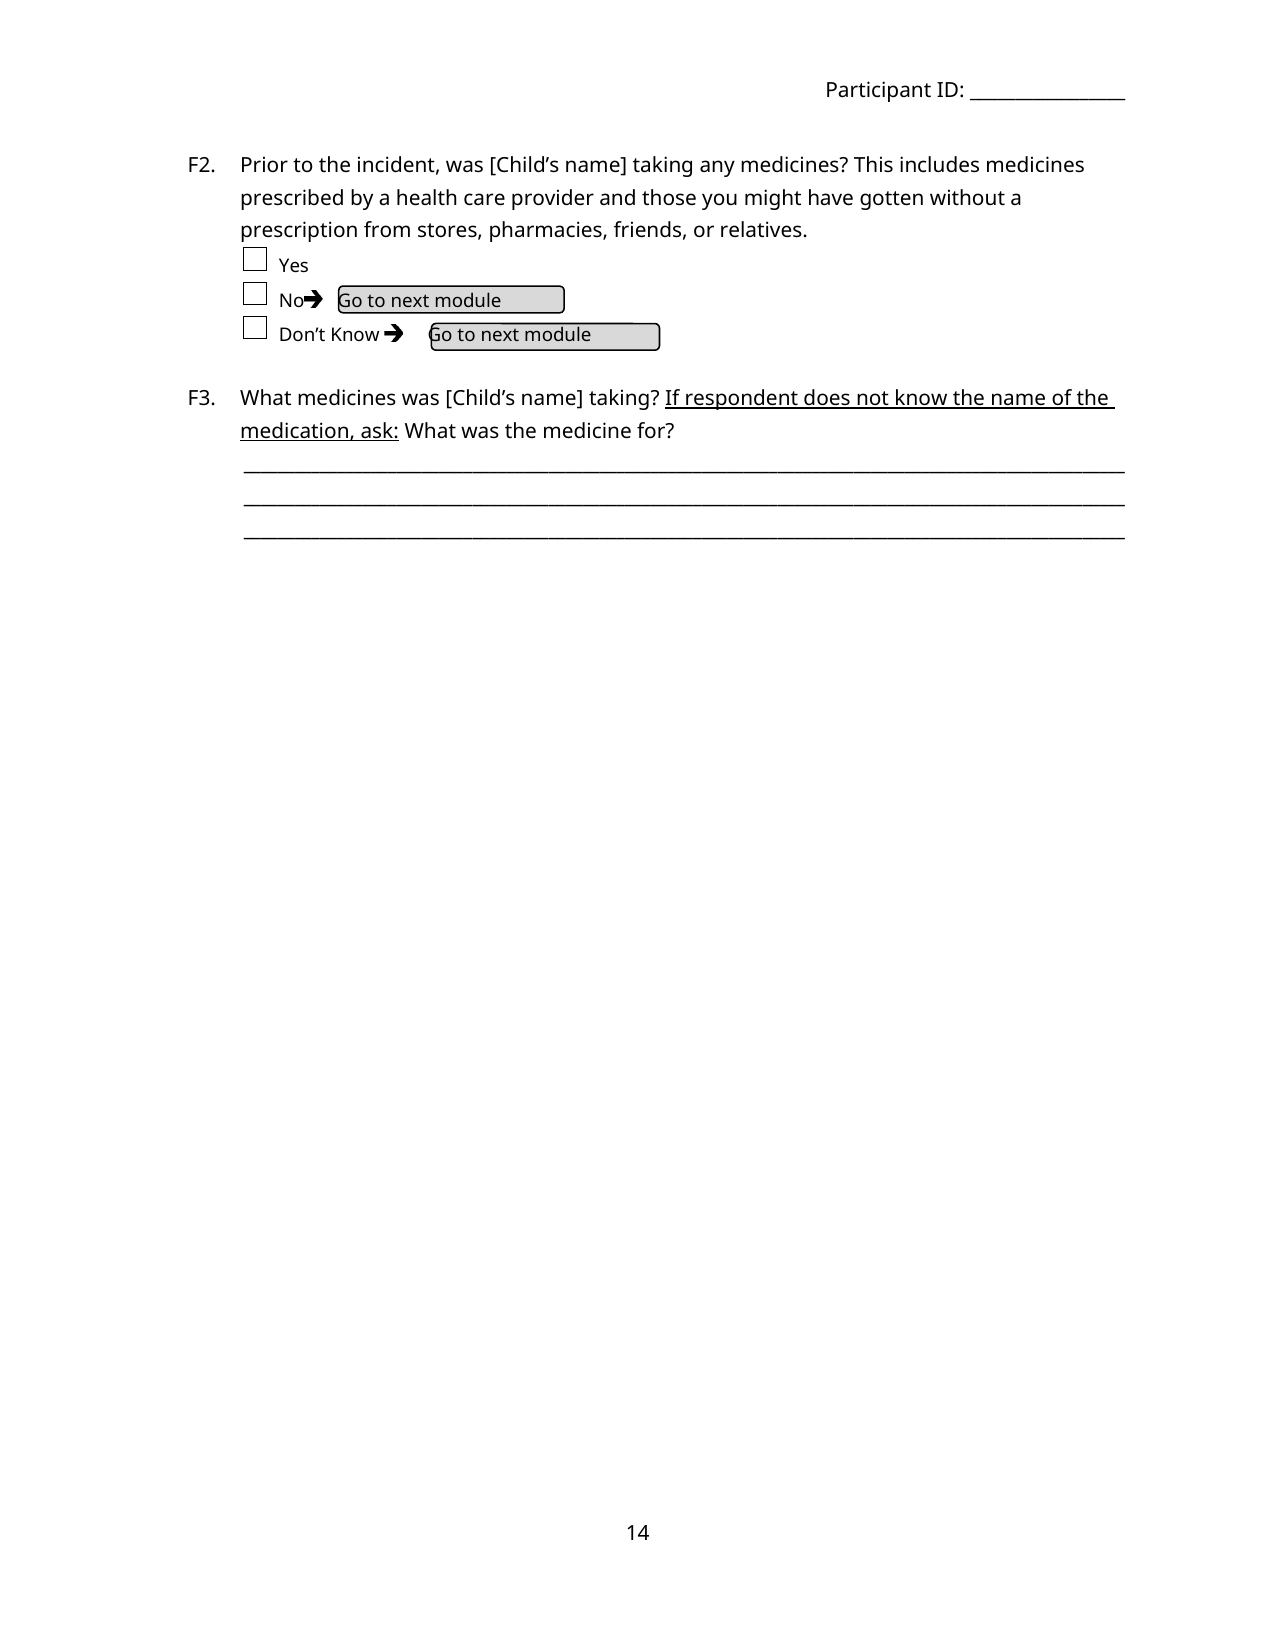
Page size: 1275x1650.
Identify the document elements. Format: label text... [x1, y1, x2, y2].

list What medicines was [Child’s name] taking? If respondent does not know the name of the medication, ask: What was the medicine for? [187, 383, 1125, 444]
text Yes [244, 248, 1125, 278]
picture [304, 290, 323, 308]
text No Go to next module [244, 282, 1125, 313]
text Don’t Know Go to next module [244, 316, 1125, 347]
picture [384, 324, 403, 342]
list Prior to the incident, was [Child’s name] taking any medicines? This includes medicines prescribed by a health care provider and those you might have gotten without a prescription from stores, pharmacies, friends, or relatives. [187, 150, 1125, 244]
